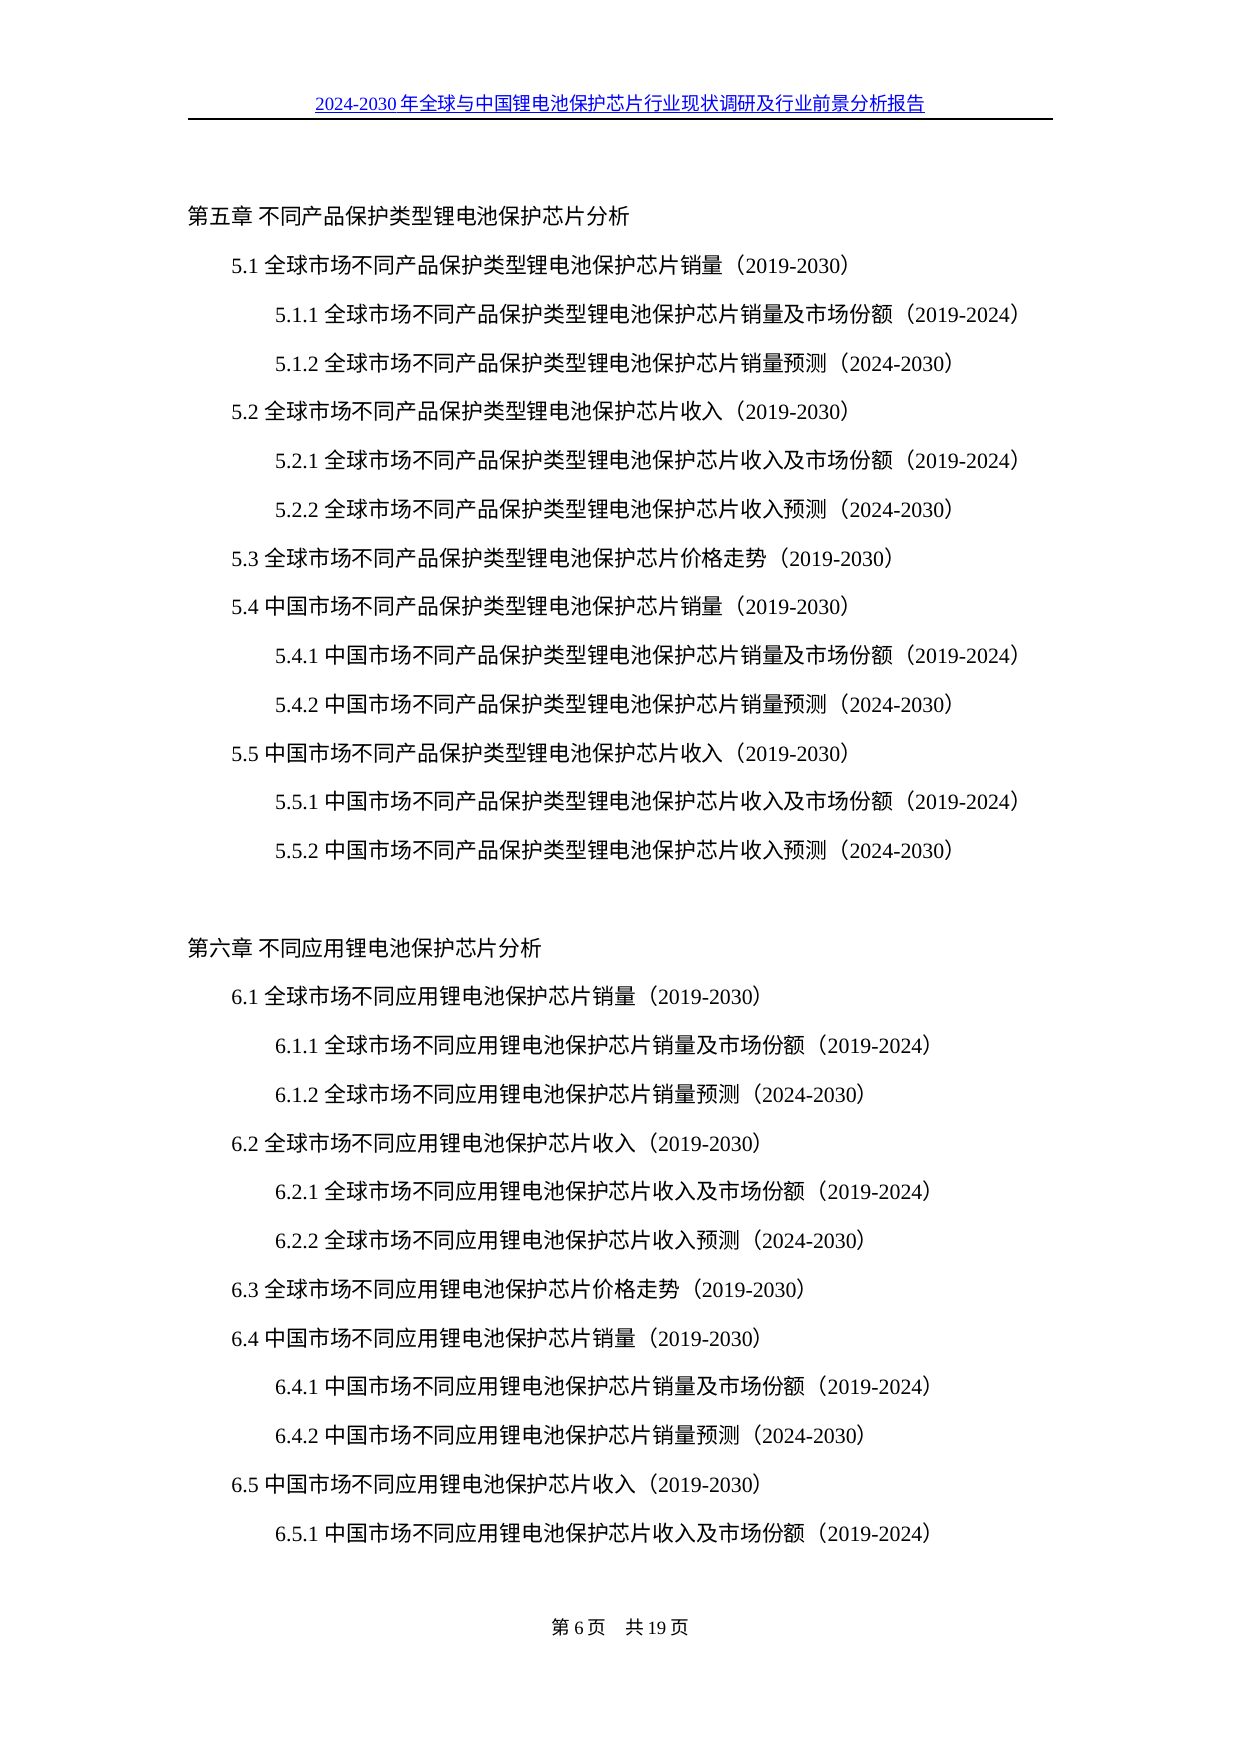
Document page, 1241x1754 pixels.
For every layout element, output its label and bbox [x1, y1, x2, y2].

text [187, 150, 1053, 1548]
